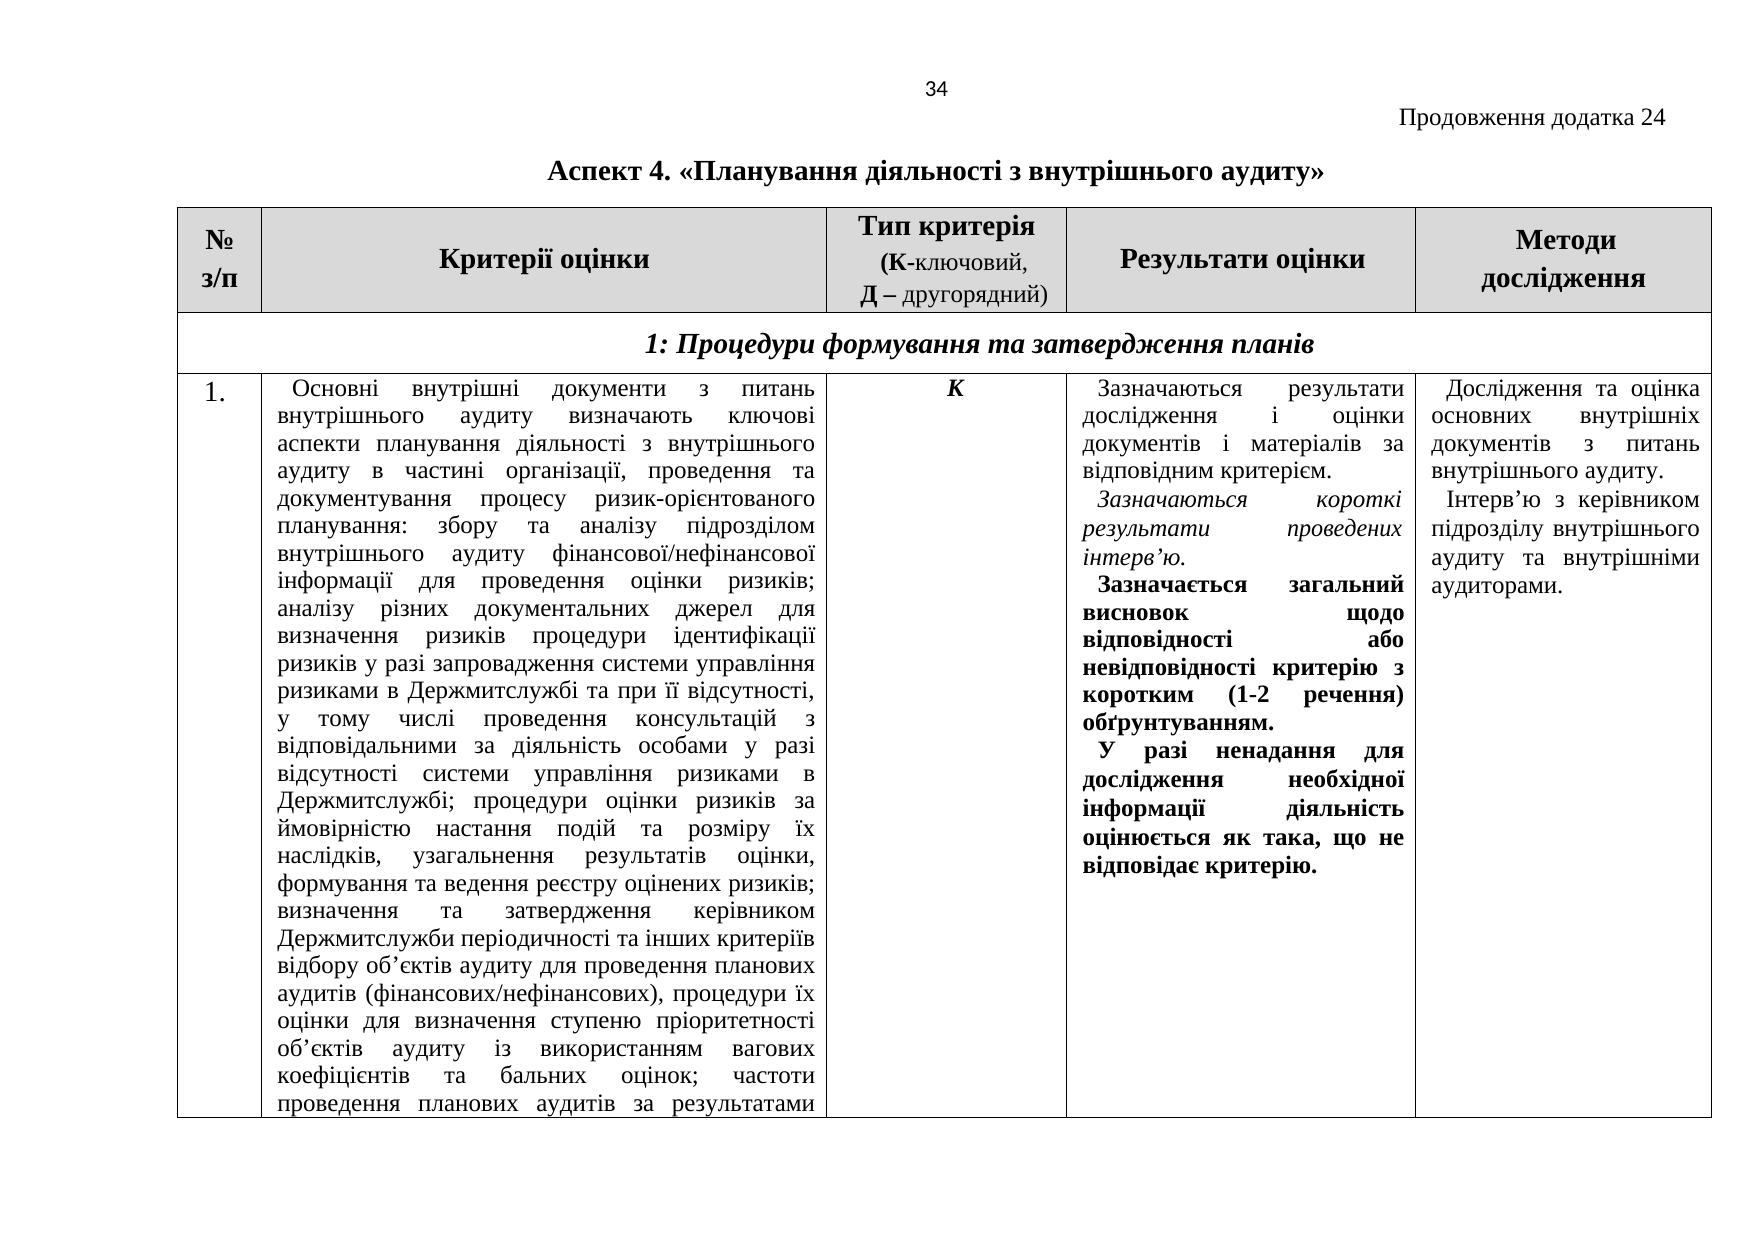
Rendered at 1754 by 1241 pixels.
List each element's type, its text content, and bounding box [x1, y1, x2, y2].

table_cell К [827, 374, 1066, 1117]
text Аспект 4. «Планування діяльності з внутрішнього аудиту» [177, 153, 1695, 186]
table_header № з/п [178, 208, 261, 312]
table_header Результати оцінки [1067, 208, 1415, 312]
table_header Тип критерія (К-ключовий, Д – другорядний) [827, 208, 1066, 312]
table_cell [1416, 374, 1711, 1117]
table_header Методи дослідження [1416, 208, 1711, 312]
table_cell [1067, 374, 1415, 1117]
table_cell 1. [178, 374, 261, 1117]
table_header Критерії оцінки [262, 208, 826, 312]
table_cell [262, 374, 826, 1117]
table_cell 1: Процедури формування та затвердження планів [178, 313, 1711, 373]
